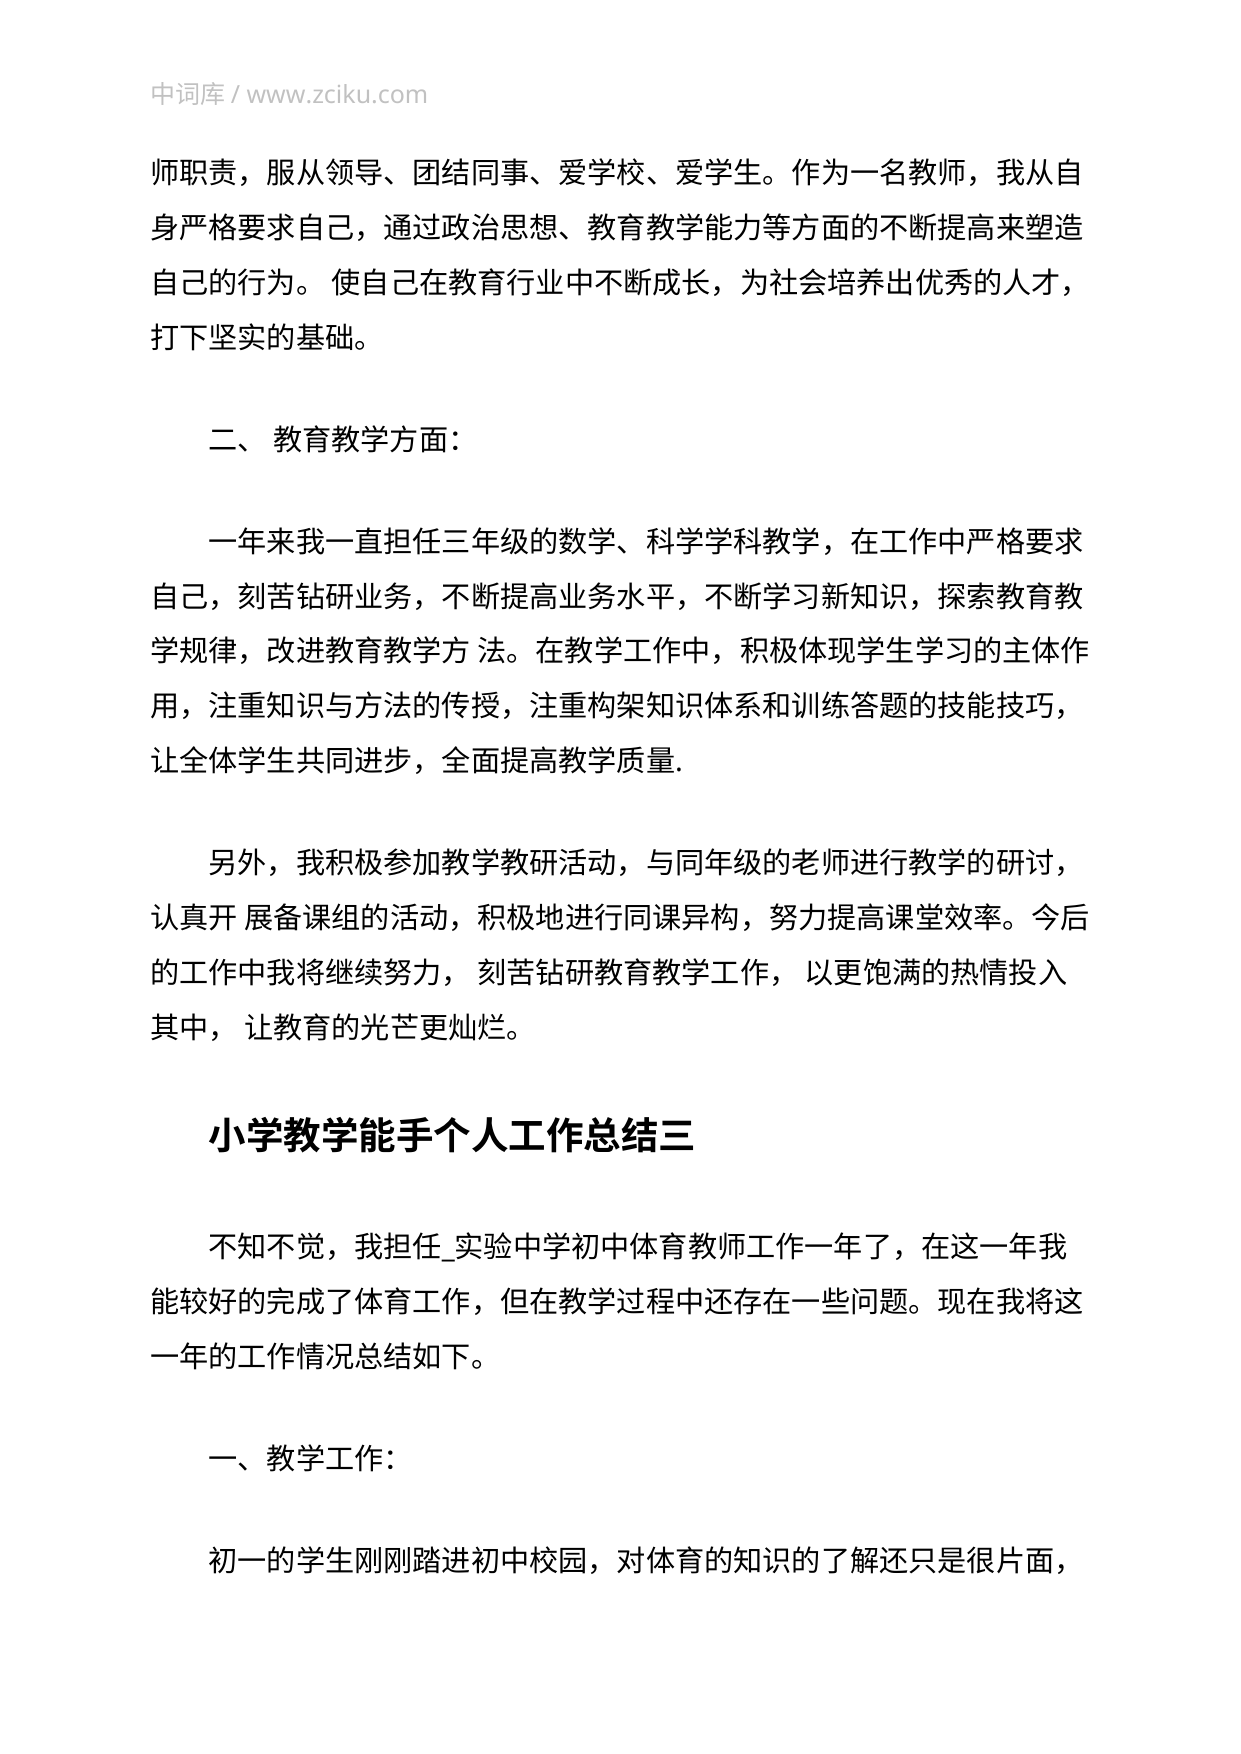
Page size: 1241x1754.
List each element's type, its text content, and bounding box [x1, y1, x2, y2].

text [150, 1537, 1090, 1579]
text 另外，我积极参加教学教研活动，与同年级的老师进行教学的研讨，认真开 展备课组的活动，积极地进行同课异构，努力提高课堂效率。今后的工作中我将继续努力， 刻苦钻研教育教学工作， 以更饱满的热情投入其中， 让教育的光芒更灿烂。 [150, 840, 1090, 1047]
text 一年来我一直担任三年级的数学、科学学科教学，在工作中严格要求自己，刻苦钻研业务，不断提高业务水平，不断学习新知识，探索教育教学规律，改进教育教学方 法。在教学工作中，积极体现学生学习的主体作用，注重知识与方法的传授，注重构架知识体系和训练答题的技能技巧，让全体学生共同进步，全面提高教学质量. [150, 518, 1090, 780]
text 不知不觉，我担任_实验中学初中体育教师工作一年了，在这一年我能较好的完成了体育工作，但在教学过程中还存在一些问题。现在我将这一年的工作情况总结如下。 [150, 1224, 1090, 1376]
text 一、教学工作： [150, 1435, 1090, 1478]
text 小学教学能手个人工作总结三 [150, 1106, 1090, 1161]
text 二、 教育教学方面： [150, 416, 1090, 459]
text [150, 150, 1090, 357]
